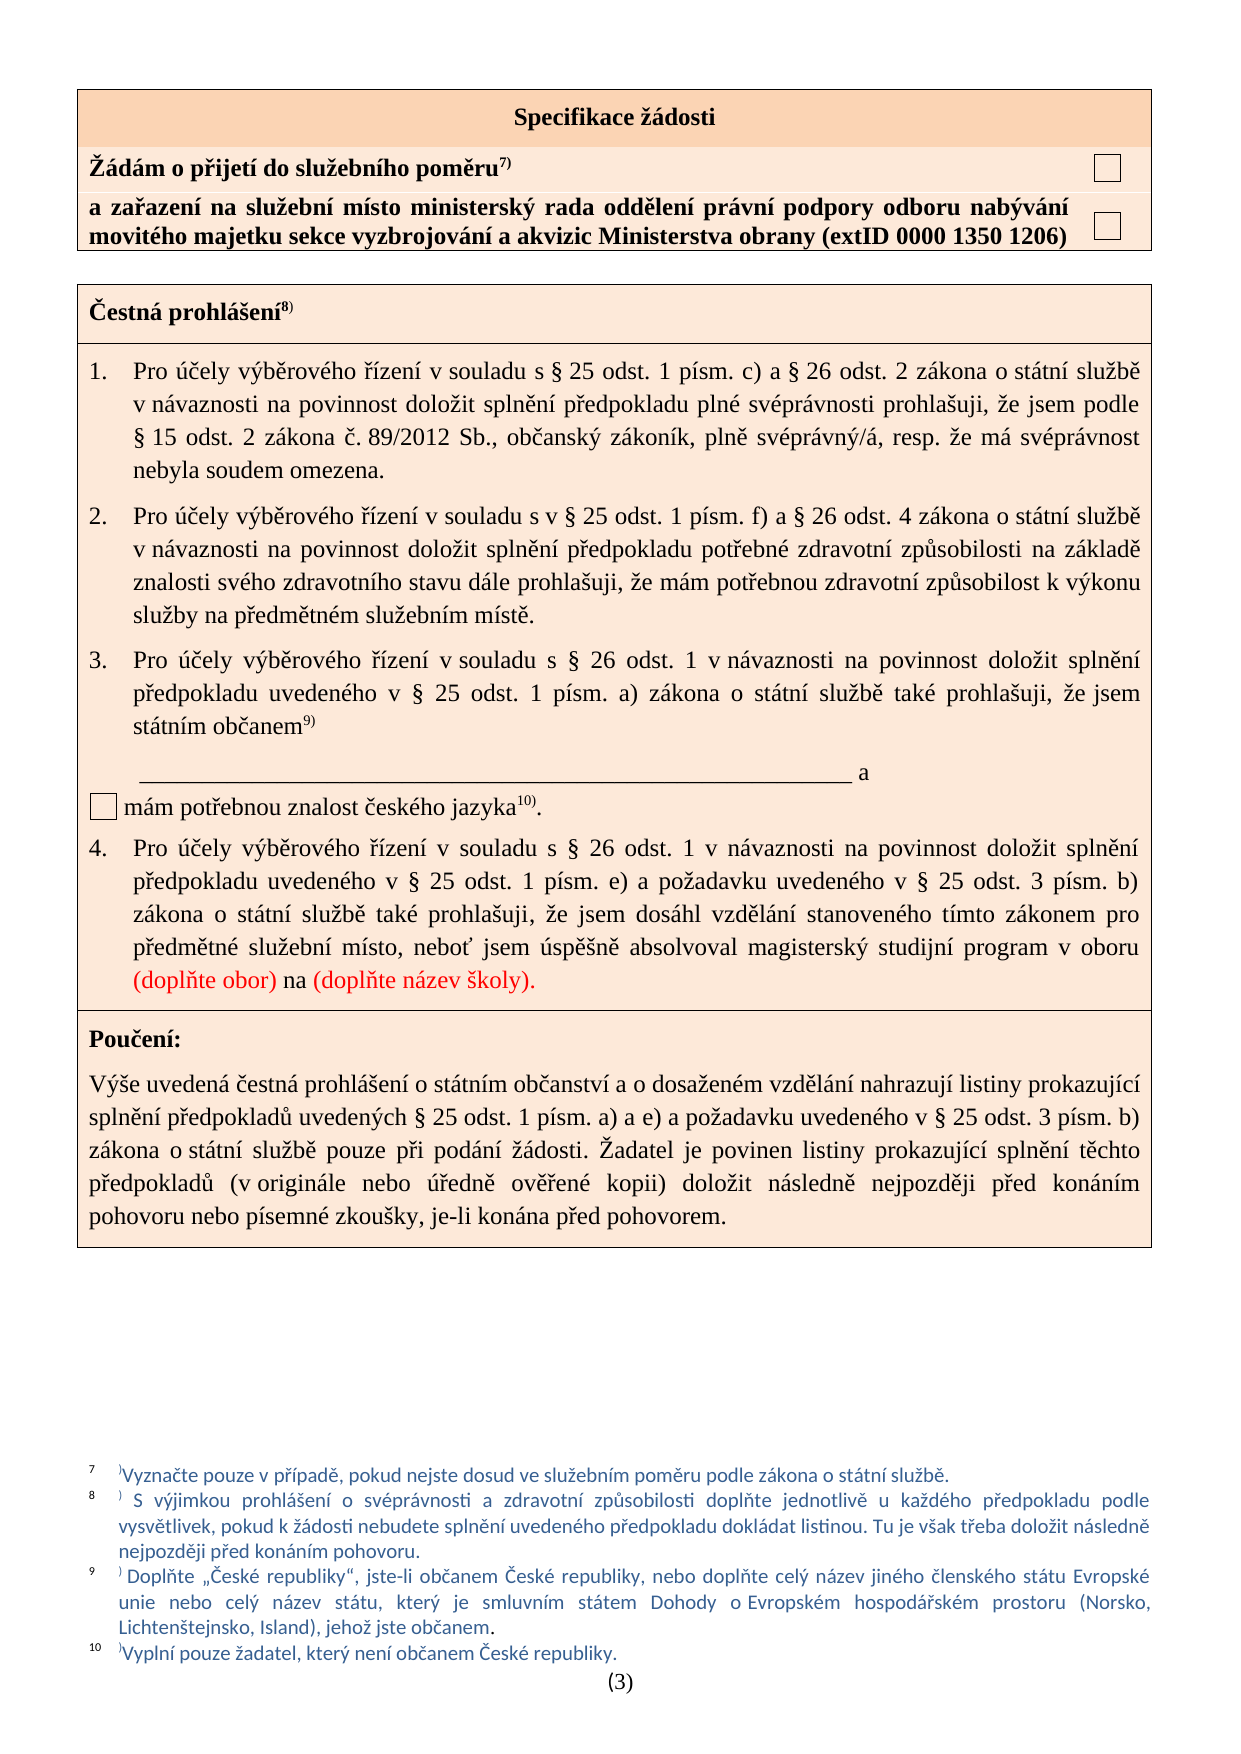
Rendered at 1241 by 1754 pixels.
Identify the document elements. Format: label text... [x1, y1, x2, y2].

table_header Čestná prohlášení) [78, 285, 1151, 343]
table_cell a zařazení na služební místo ministerský rada oddělení právní podpory odboru nabývání movitého majetku sekce vyzbrojování a akvizic Ministerstva obrany (extID 0000 1350 1206) [78, 193, 1081, 250]
table_cell Žádám o přijetí do služebního poměru) [78, 147, 1081, 192]
table_cell [1081, 147, 1151, 192]
table_cell Poučení: Výše uvedená čestná prohlášení o státním občanství a o dosaženém vzdělání nahrazují listiny prokazující splnění předpokladů uvedených § 25 odst. 1 písm. a) a e) a požadavku uvedeného v § 25 odst. 3 písm. b) zákona o státní službě pouze při podání žádosti. Žadatel je povinen listiny prokazující splnění těchto předpokladů (v originále nebo úředně ověřené kopii) doložit následně nejpozději před konáním pohovoru nebo písemné zkoušky, je-li konána před pohovorem. [78, 1011, 1151, 1247]
table_cell [1081, 193, 1151, 250]
table_header Specifikace žádosti [78, 90, 1151, 147]
table_cell 1. Pro účely výběrového řízení v souladu s § 25 odst. 1 písm. c) a § 26 odst. 2 zákona o státní službě v návaznosti na povinnost doložit splnění předpokladu plné svéprávnosti prohlašuji, že jsem podle § 15 odst. 2 zákona č. 89/2012 Sb., občanský zákoník, plně svéprávný/á, resp. že má svéprávnost nebyla soudem omezena. 2. Pro účely výběrového řízení v souladu s v § 25 odst. 1 písm. f) a § 26 odst. 4 zákona o státní službě v návaznosti na povinnost doložit splnění předpokladu potřebné zdravotní způsobilosti na základě znalosti svého zdravotního stavu dále prohlašuji, že mám potřebnou zdravotní způsobilost k výkonu služby na předmětném služebním místě. 3. Pro účely výběrového řízení v souladu s § 26 odst. 1 v návaznosti na povinnost doložit splnění předpokladu uvedeného v § 25 odst. 1 písm. a) zákona o státní službě také prohlašuji, že jsem státním občanem) _________________________________________________________ a mám potřebnou znalost českého jazyka). 4. Pro účely výběrového řízení v souladu s § 26 odst. 1 v návaznosti na povinnost doložit splnění předpokladu uvedeného v § 25 odst. 1 písm. e) a požadavku uvedeného v § 25 odst. 3 písm. b) zákona o státní službě také prohlašuji, že jsem dosáhl vzdělání stanoveného tímto zákonem pro předmětné služební místo, neboť jsem úspěšně absolvoval magisterský studijní program v oboru (doplňte obor) na (doplňte název školy). [78, 344, 1151, 1010]
